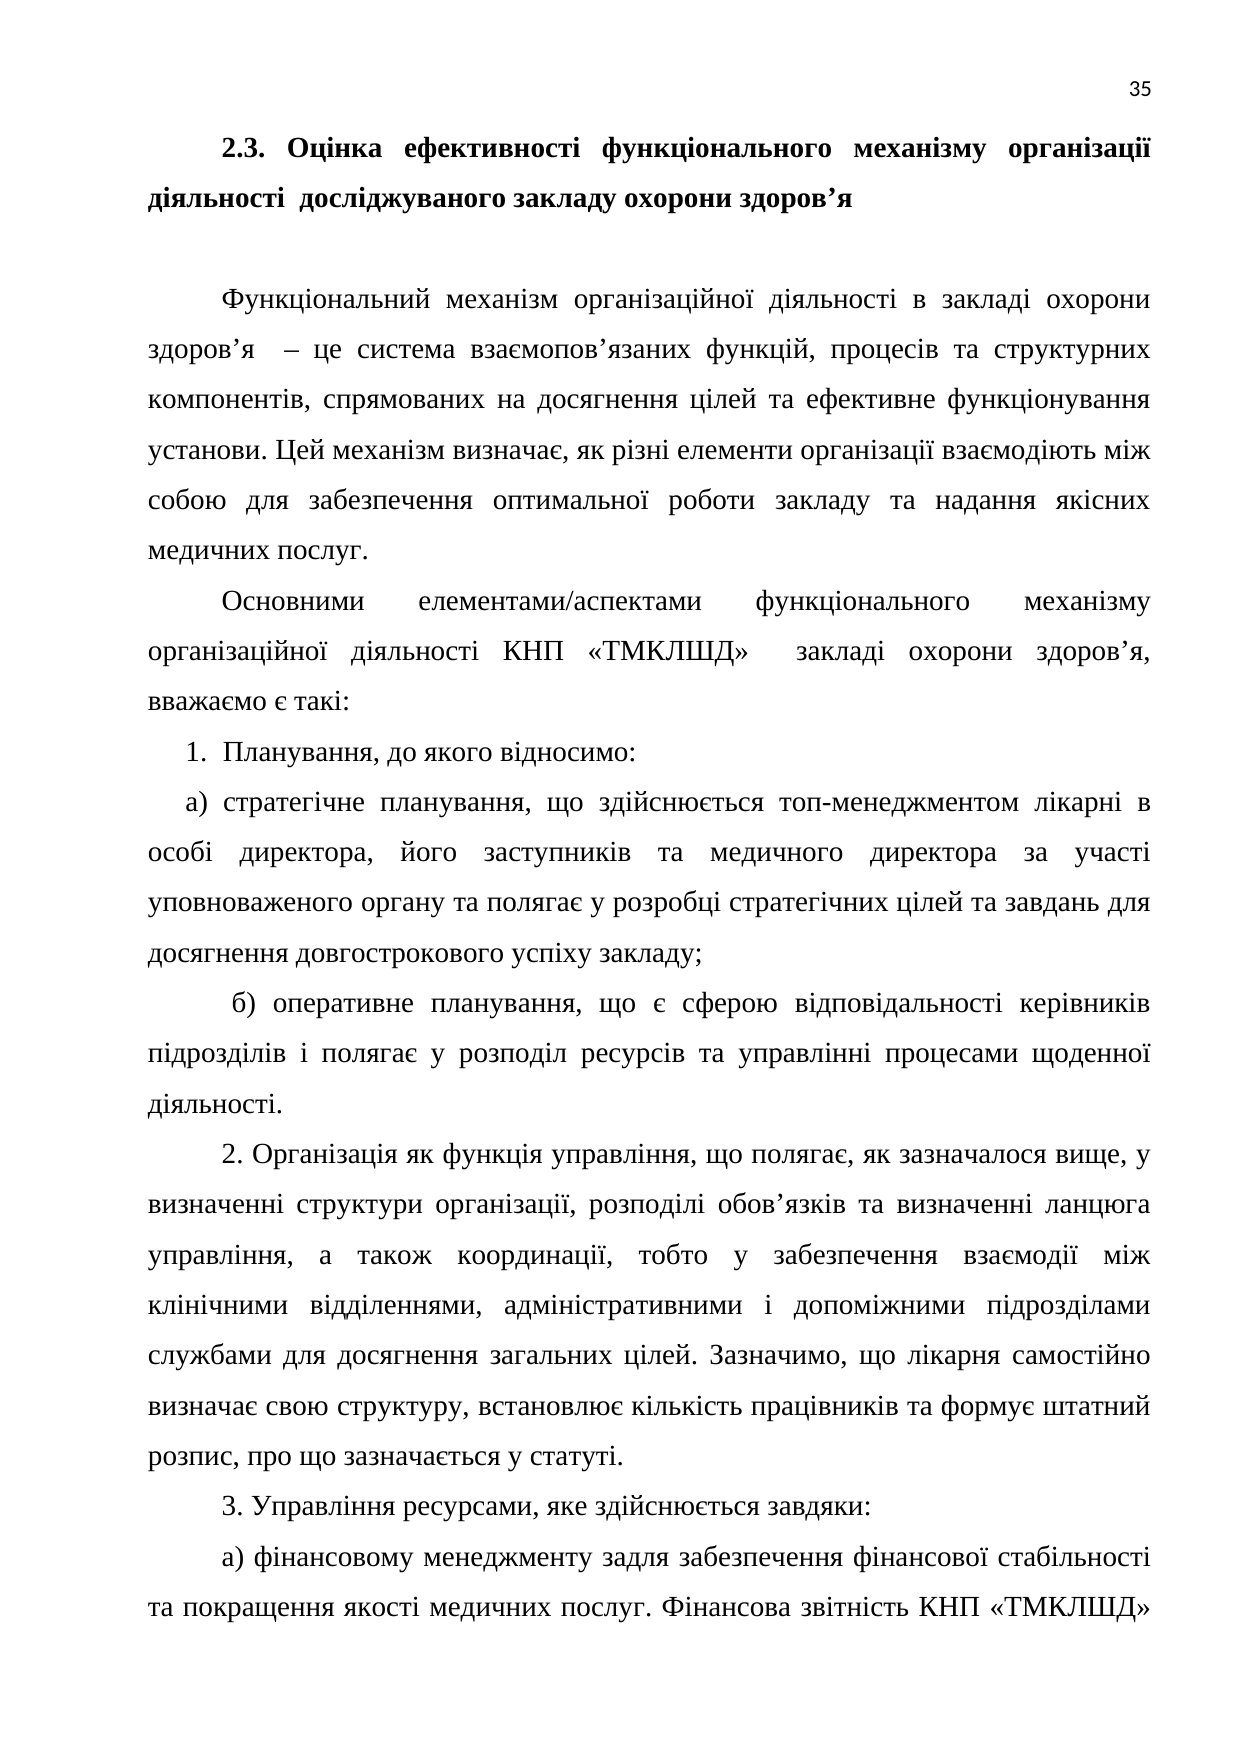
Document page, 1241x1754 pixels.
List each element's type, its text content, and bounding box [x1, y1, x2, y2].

text Функціональний механізм організаційної діяльності в закладі охорони здоров’я – це система взаємопов’язаних функцій, процесів та структурних компонентів, спрямованих на досягнення цілей та ефективне функціонування установи. Цей механізм визначає, як різні елементи організації взаємодіють між собою для забезпечення оптимальної роботи закладу та надання якісних медичних послуг. [148, 281, 1152, 566]
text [148, 1539, 1152, 1622]
text Основними елементами/аспектами функціонального механізму організаційної діяльності КНП «ТМКЛШД» закладі охорони здоров’я, вважаємо є такі: [148, 583, 1152, 717]
text б) оперативне планування, що є сферою відповідальності керівників підрозділів і полягає у розподіл ресурсів та управлінні процесами щоденної діяльності. [148, 985, 1152, 1119]
text 2. Організація як функція управління, що полягає, як зазначалося вище, у визначенні структури організації, розподілі обов’язків та визначенні ланцюга управління, а також координації, тобто у забезпечення взаємодії між клінічними відділеннями, адміністративними і допоміжними підрозділами службами для досягнення загальних цілей. Зазначимо, що лікарня самостійно визначає свою структуру, встановлює кількість працівників та формує штатний розпис, про що зазначається у статуті. [148, 1136, 1152, 1472]
text а) стратегічне планування, що здійснюється топ-менеджментом лікарні в особі директора, його заступників та медичного директора за участі уповноваженого органу та полягає у розробці стратегічних цілей та завдань для досягнення довгострокового успіху закладу; [148, 784, 1152, 968]
text 2.3. Оцінка ефективності функціонального механізму організації діяльності досліджуваного закладу охорони здоров’я [148, 130, 1152, 214]
text 3. Управління ресурсами, яке здійснюється завдяки: [148, 1488, 1152, 1522]
list Планування, до якого відносимо: [185, 734, 1152, 767]
